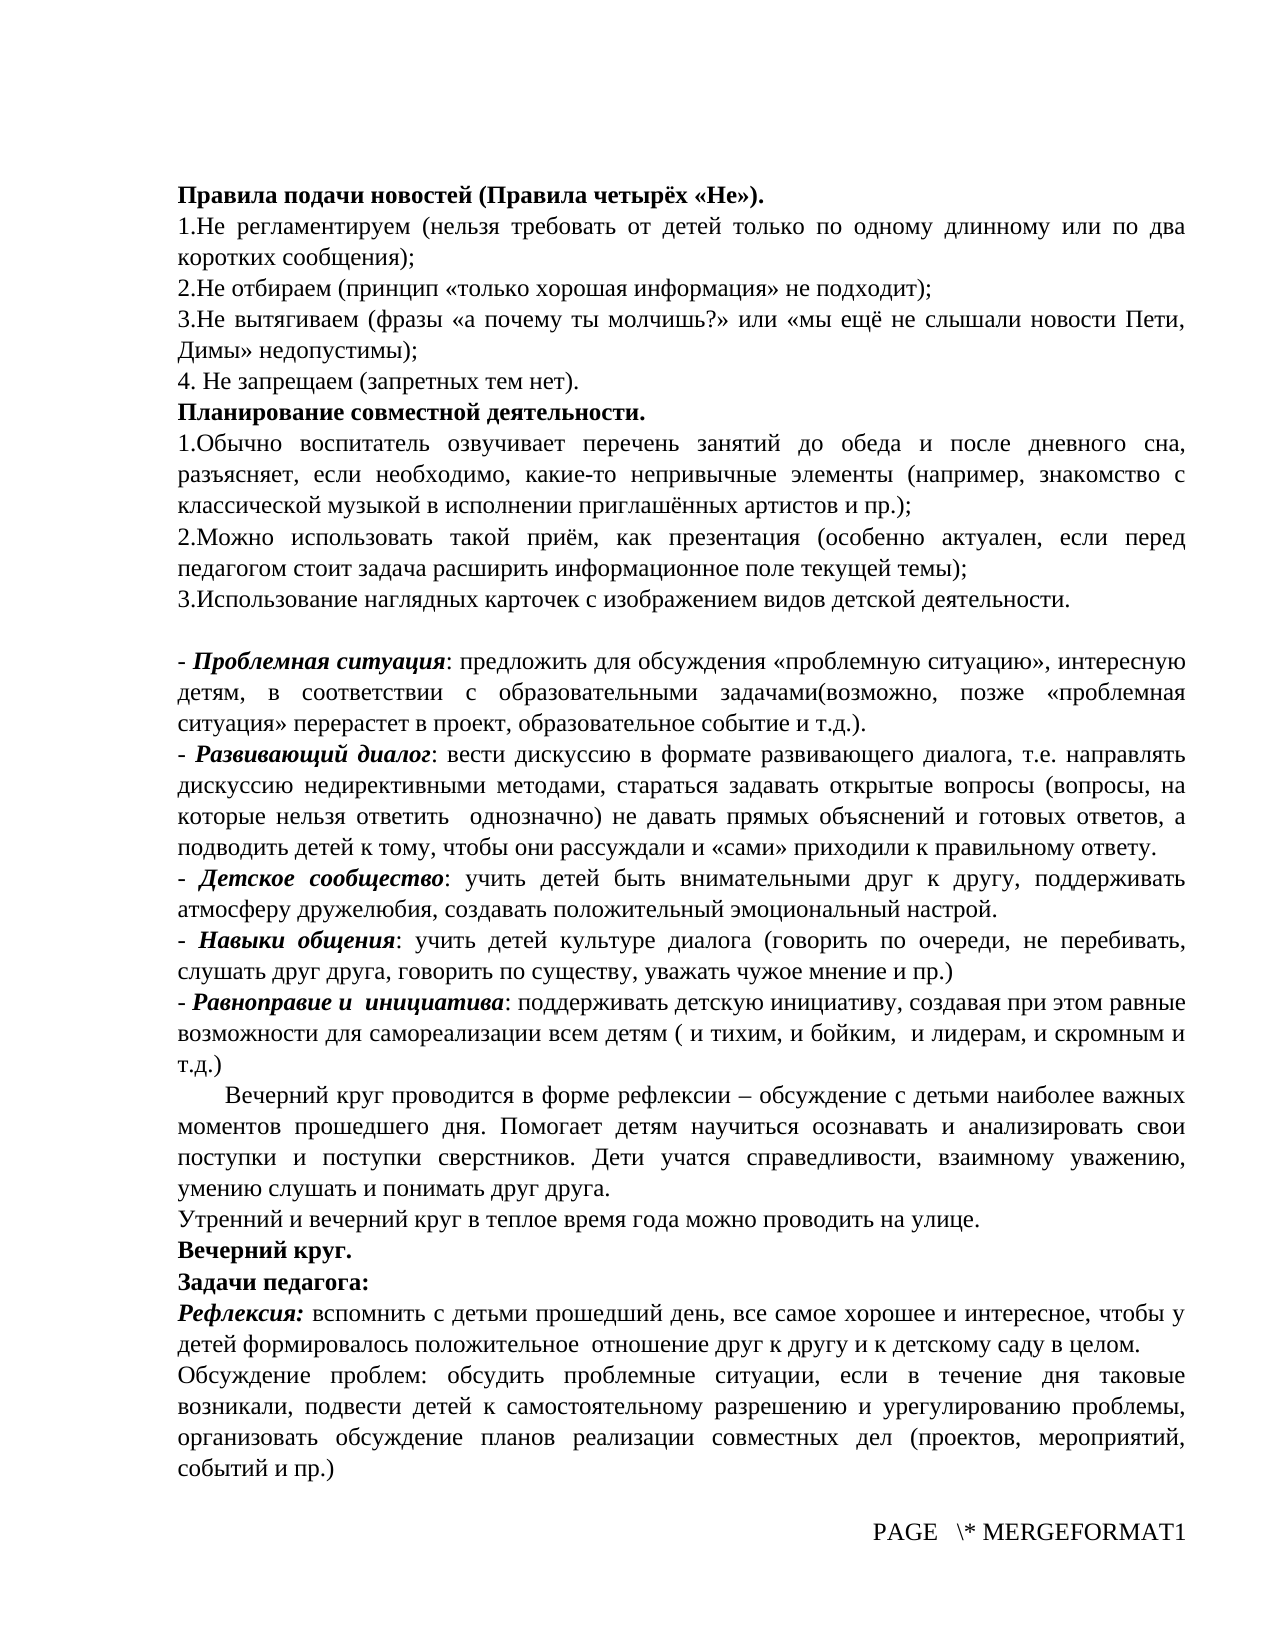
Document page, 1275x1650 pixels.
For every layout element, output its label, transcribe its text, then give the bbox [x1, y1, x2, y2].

text - Проблемная ситуация: предложить для обсуждения «проблемную ситуацию», интересную детям, в соответствии с образовательными задачами(возможно, позже «проблемная ситуация» перерастет в проект, образовательное событие и т.д.). [177, 646, 1186, 737]
text 3.Использование наглядных карточек с изображением видов детской деятельности. [177, 584, 1186, 612]
text 1.Не регламентируем (нельзя требовать от детей только по одному длинному или по два коротких сообщения); [177, 211, 1186, 271]
text 2.Можно использовать такой приём, как презентация (особенно актуален, если перед педагогом стоит задача расширить информационное поле текущей темы); [177, 522, 1186, 581]
text - Навыки общения: учить детей культуре диалога (говорить по очереди, не перебивать, слушать друг друга, говорить по существу, уважать чужое мнение и пр.) [177, 925, 1186, 985]
text Правила подачи новостей (Правила четырёх «Не»). [177, 180, 1186, 209]
text - Равноправие и инициатива: поддерживать детскую инициативу, создавая при этом равные возможности для самореализации всем детям ( и тихим, и бойким, и лидерам, и скромным и т.д.) [177, 987, 1186, 1078]
text 2.Не отбираем (принцип «только хорошая информация» не подходит); [177, 273, 1186, 302]
text 4. Не запрещаем (запретных тем нет). [177, 366, 1186, 395]
text Рефлексия: вспомнить с детьми прошедший день, все самое хорошее и интересное, чтобы у детей формировалось положительное отношение друг к другу и к детскому саду в целом. [177, 1298, 1186, 1357]
text 1.Обычно воспитатель озвучивает перечень занятий до обеда и после дневного сна, разъясняет, если необходимо, какие-то непривычные элементы (например, знакомство с классической музыкой в исполнении приглашённых артистов и пр.); [177, 428, 1186, 519]
text Вечерний круг проводится в форме рефлексии – обсуждение с детьми наиболее важных моментов прошедшего дня. Помогает детям научиться осознавать и анализировать свои поступки и поступки сверстников. Дети учатся справедливости, взаимному уважению, умению слушать и понимать друг друга. [177, 1080, 1186, 1202]
text 3.Не вытягиваем (фразы «а почему ты молчишь?» или «мы ещё не слышали новости Пети, Димы» недопустимы); [177, 304, 1186, 364]
text Задачи педагога: [177, 1267, 1186, 1295]
text Планирование совместной деятельности. [177, 397, 1186, 426]
text - Детское сообщество: учить детей быть внимательными друг к другу, поддерживать атмосферу дружелюбия, создавать положительный эмоциональный настрой. [177, 863, 1186, 923]
text - Развивающий диалог: вести дискуссию в формате развивающего диалога, т.е. направлять дискуссию недирективными методами, стараться задавать открытые вопросы (вопросы, на которые нельзя ответить однозначно) не давать прямых объяснений и готовых ответов, а подводить детей к тому, чтобы они рассуждали и «сами» приходили к правильному ответу. [177, 739, 1186, 861]
text Вечерний круг. [177, 1236, 1186, 1264]
text Утренний и вечерний круг в теплое время года можно проводить на улице. [177, 1204, 1186, 1233]
text Обсуждение проблем: обсудить проблемные ситуации, если в течение дня таковые возникали, подвести детей к самостоятельному разрешению и урегулированию проблемы, организовать обсуждение планов реализации совместных дел (проектов, мероприятий, событий и пр.) [177, 1360, 1186, 1482]
